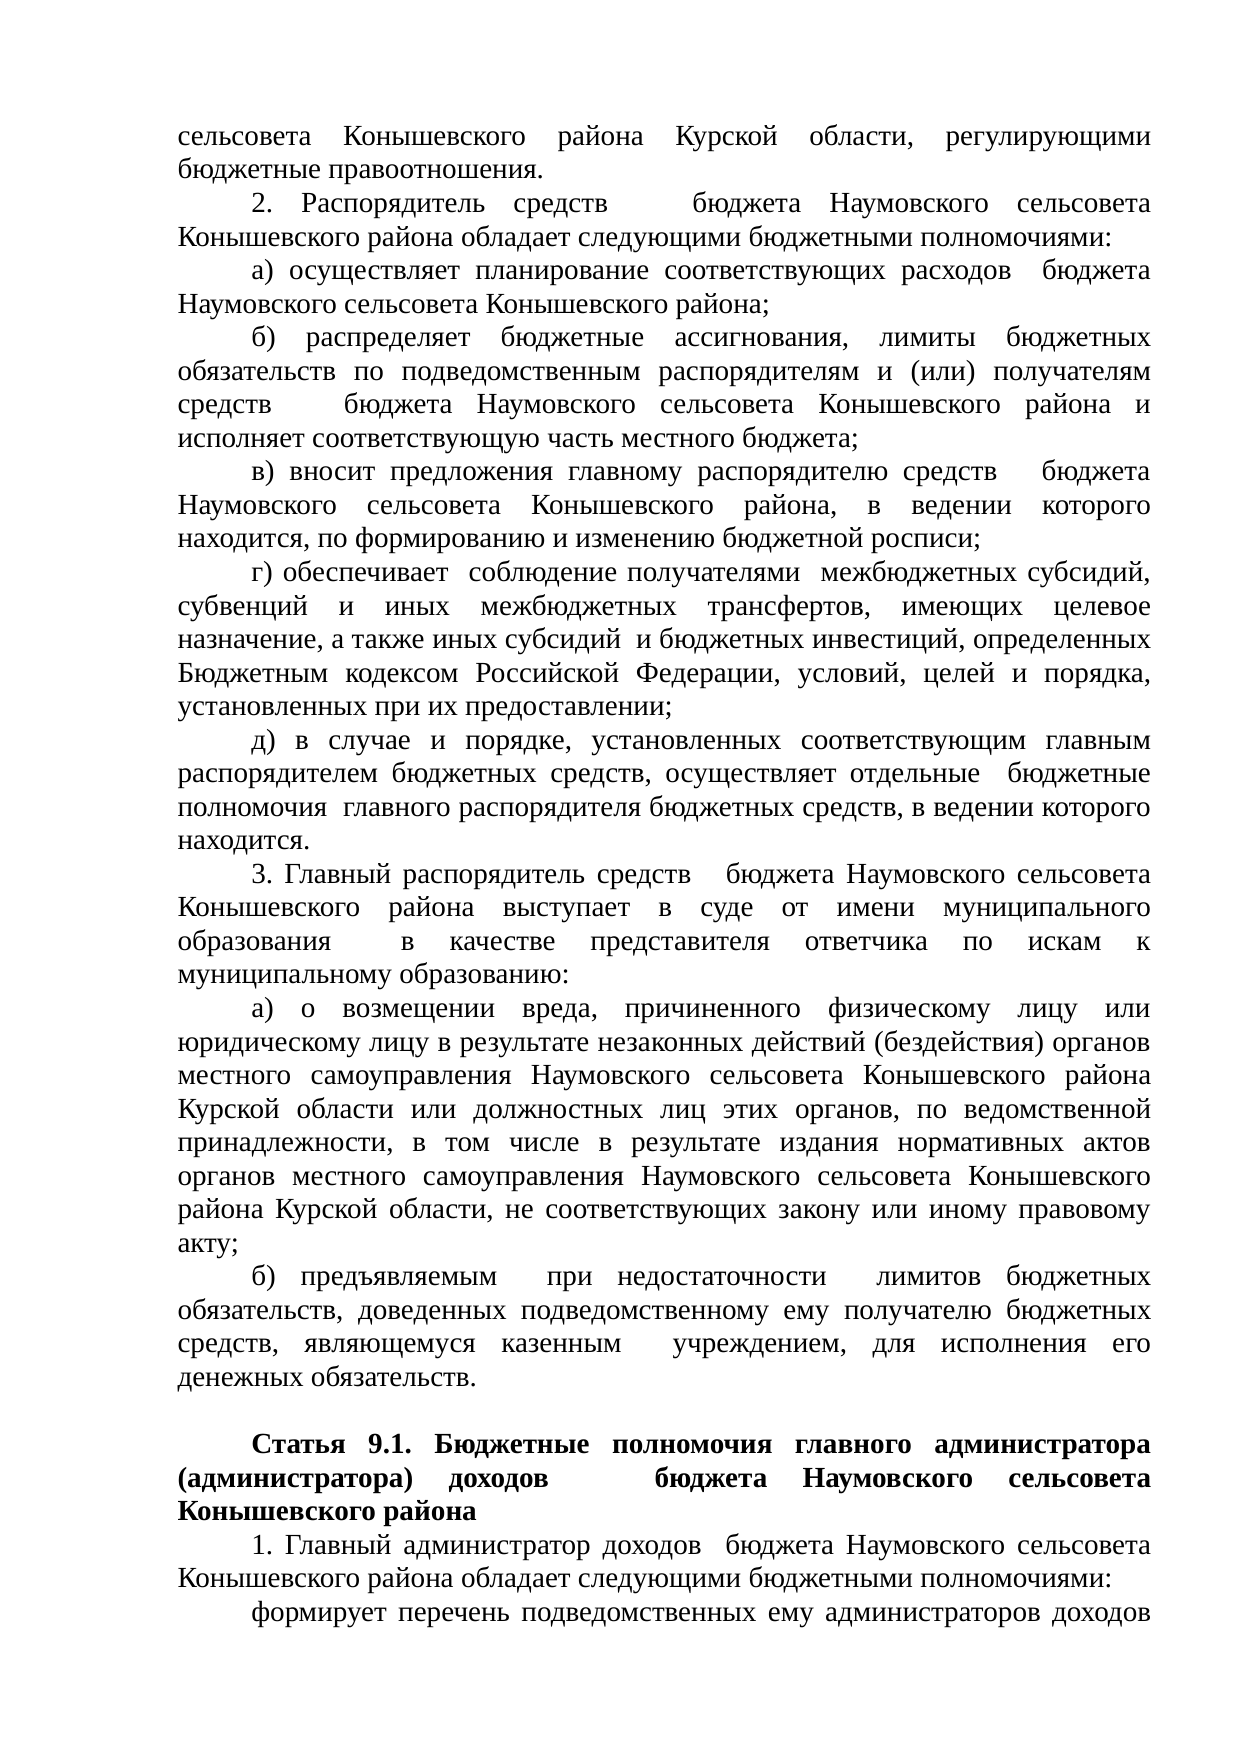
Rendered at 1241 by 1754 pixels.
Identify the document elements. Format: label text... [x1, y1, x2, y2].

text д) в случае и порядке, установленных соответствующим главным распорядителем бюджетных средств, осуществляет отдельные бюджетные полномочия главного распорядителя бюджетных средств, в ведении которого находится. [177, 722, 1152, 856]
text в) вносит предложения главному распорядителю средств бюджета Наумовского сельсовета Конышевского района, в ведении которого находится, по формированию и изменению бюджетной росписи; [177, 453, 1152, 554]
text б) распределяет бюджетные ассигнования, лимиты бюджетных обязательств по подведомственным распорядителям и (или) получателям средств бюджета Наумовского сельсовета Конышевского района и исполняет соответствующую часть местного бюджета; [177, 319, 1152, 453]
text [177, 118, 1152, 185]
text 2. Распорядитель средств бюджета Наумовского сельсовета Конышевского района обладает следующими бюджетными полномочиями: [177, 185, 1152, 252]
text а) осуществляет планирование соответствующих расходов бюджета Наумовского сельсовета Конышевского района; [177, 252, 1152, 319]
text г) обеспечивает соблюдение получателями межбюджетных субсидий, субвенций и иных межбюджетных трансфертов, имеющих целевое назначение, а также иных субсидий и бюджетных инвестиций, определенных Бюджетным кодексом Российской Федерации, условий, целей и порядка, установленных при их предоставлении; [177, 554, 1152, 722]
text б) предъявляемым при недостаточности лимитов бюджетных обязательств, доведенных подведомственному ему получателю бюджетных средств, являющемуся казенным учреждением, для исполнения его денежных обязательств. [177, 1258, 1152, 1393]
text Статья 9.1. Бюджетные полномочия главного администратора (администратора) доходов бюджета Наумовского сельсовета Конышевского района [177, 1426, 1152, 1527]
text 3. Главный распорядитель средств бюджета Наумовского сельсовета Конышевского района выступает в суде от имени муниципального образования в качестве представителя ответчика по искам к муниципальному образованию: [177, 856, 1152, 990]
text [177, 1594, 1152, 1627]
text 1. Главный администратор доходов бюджета Наумовского сельсовета Конышевского района обладает следующими бюджетными полномочиями: [177, 1527, 1152, 1594]
text а) о возмещении вреда, причиненного физическому лицу или юридическому лицу в результате незаконных действий (бездействия) органов местного самоуправления Наумовского сельсовета Конышевского района Курской области или должностных лиц этих органов, по ведомственной принадлежности, в том числе в результате издания нормативных актов органов местного самоуправления Наумовского сельсовета Конышевского района Курской области, не соответствующих закону или иному правовому акту; [177, 990, 1152, 1258]
